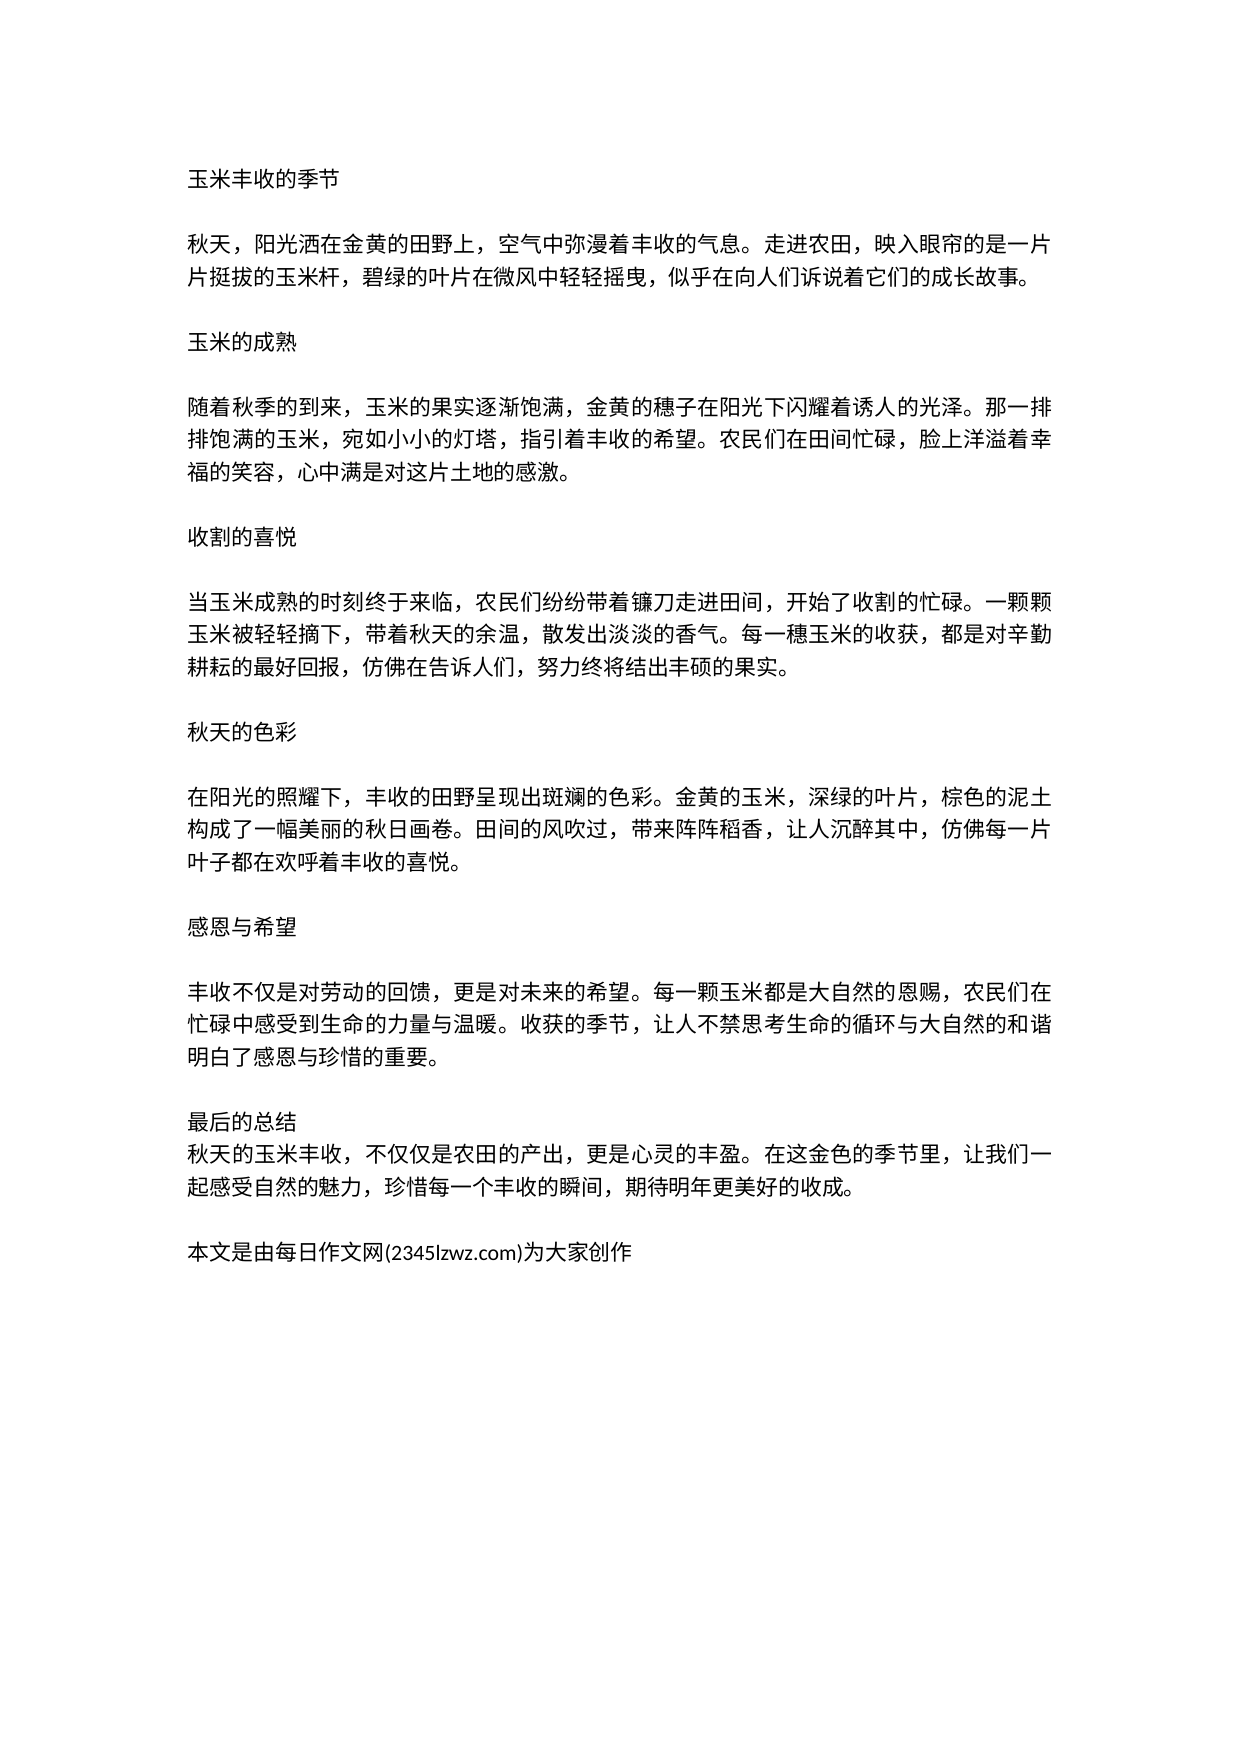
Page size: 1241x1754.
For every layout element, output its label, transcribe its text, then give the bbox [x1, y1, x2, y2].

text 秋天的玉米丰收，不仅仅是农田的产出，更是心灵的丰盈。在这金色的季节里，让我们一起感受自然的魅力，珍惜每一个丰收的瞬间，期待明年更美好的收成。 [187, 1137, 1053, 1202]
text 感恩与希望 [187, 909, 1053, 942]
text 秋天的色彩 [187, 714, 1053, 747]
text 玉米丰收的季节 [187, 162, 1053, 194]
text 丰收不仅是对劳动的回馈，更是对未来的希望。每一颗玉米都是大自然的恩赐，农民们在忙碌中感受到生命的力量与温暖。收获的季节，让人不禁思考生命的循环与大自然的和谐，明白了感恩与珍惜的重要。 [187, 974, 1053, 1072]
text 玉米的成熟 [187, 324, 1053, 357]
text 最后的总结 [187, 1104, 1053, 1137]
text 收割的喜悦 [187, 519, 1053, 552]
text 在阳光的照耀下，丰收的田野呈现出斑斓的色彩。金黄的玉米，深绿的叶片，棕色的泥土，构成了一幅美丽的秋日画卷。田间的风吹过，带来阵阵稻香，让人沉醉其中，仿佛每一片叶子都在欢呼着丰收的喜悦。 [187, 779, 1053, 877]
text 本文是由每日作文网(2345lzwz.com)为大家创作 [187, 1234, 1053, 1267]
text 随着秋季的到来，玉米的果实逐渐饱满，金黄的穗子在阳光下闪耀着诱人的光泽。那一排排饱满的玉米，宛如小小的灯塔，指引着丰收的希望。农民们在田间忙碌，脸上洋溢着幸福的笑容，心中满是对这片土地的感激。 [187, 389, 1053, 487]
text 秋天，阳光洒在金黄的田野上，空气中弥漫着丰收的气息。走进农田，映入眼帘的是一片片挺拔的玉米杆，碧绿的叶片在微风中轻轻摇曳，似乎在向人们诉说着它们的成长故事。 [187, 227, 1053, 292]
text 当玉米成熟的时刻终于来临，农民们纷纷带着镰刀走进田间，开始了收割的忙碌。一颗颗玉米被轻轻摘下，带着秋天的余温，散发出淡淡的香气。每一穗玉米的收获，都是对辛勤耕耘的最好回报，仿佛在告诉人们，努力终将结出丰硕的果实。 [187, 584, 1053, 682]
